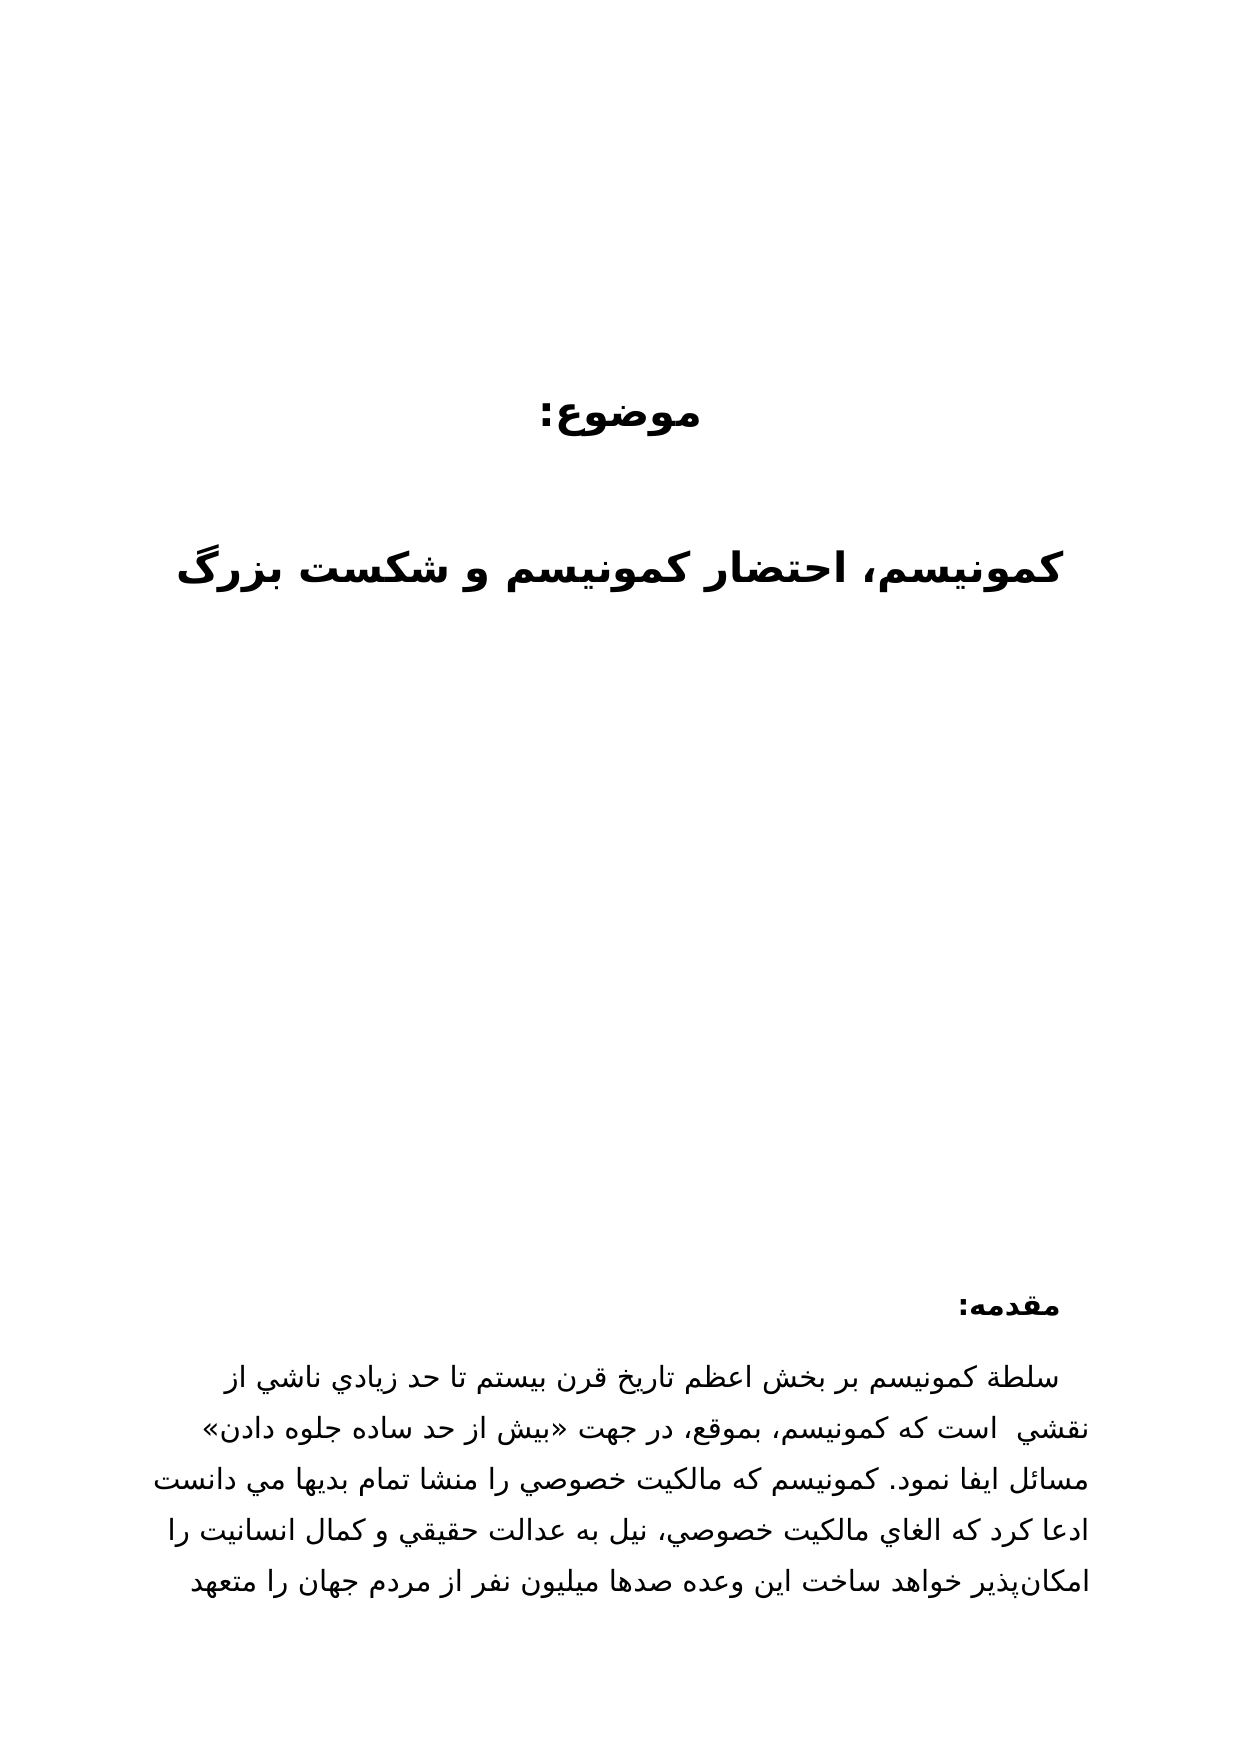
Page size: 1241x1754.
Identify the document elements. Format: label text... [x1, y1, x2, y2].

text کمونیسم، احتضار کمونیسم و شکست بزرگ [150, 544, 1090, 592]
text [150, 1360, 1090, 1598]
text مقدمه: [150, 1289, 1090, 1323]
text موضوع: [150, 388, 1090, 436]
